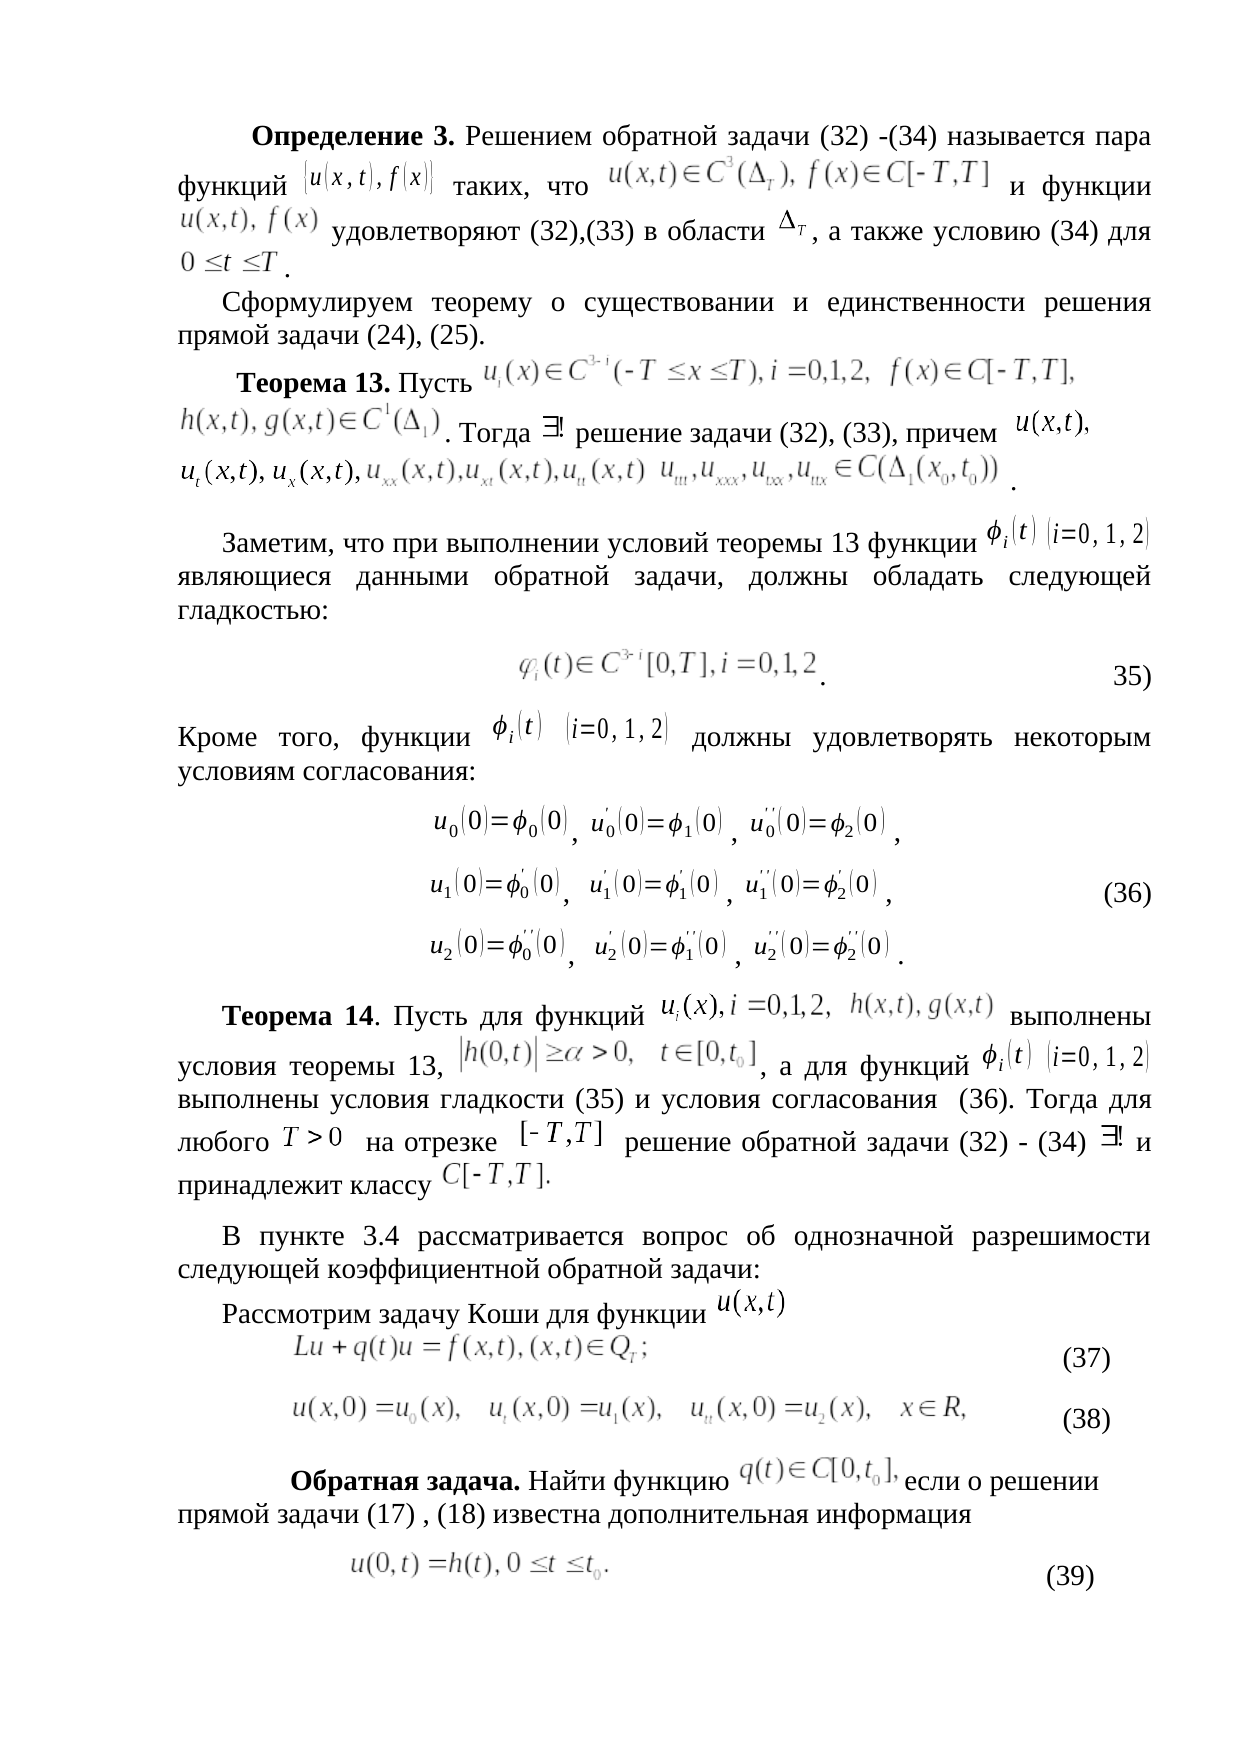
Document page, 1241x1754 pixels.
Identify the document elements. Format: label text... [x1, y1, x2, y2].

text (38) [177, 1391, 1152, 1435]
text Рассмотрим задачу Коши для функции [177, 1285, 1152, 1329]
text Обратная задача. Найти функцию если о решении прямой задачи (17) , (18) известна дополнительная информация [177, 1452, 1152, 1530]
text (37) [177, 1329, 1152, 1374]
text , , , (36) [177, 864, 1152, 909]
text Теорема 13. Пусть . Тогда решение задачи (32), (33), причем . [177, 351, 1152, 497]
text Заметим, что при выполнении условий теоремы 13 функции являющиеся данными обратной задачи, должны обладать следующей гладкостью: [177, 514, 1152, 625]
text Сформулируем теорему о существовании и единственности решения прямой задачи (24), (25). [177, 284, 1152, 351]
text , , , [177, 803, 1152, 848]
text Кроме того, функции должны удовлетворять некоторым условиям согласования: [177, 708, 1152, 787]
text (39) [177, 1547, 1152, 1591]
text , , . [177, 926, 1152, 970]
text Теорема 14. Пусть для функций выполнены условия теоремы 13, , а для функций выполнены условия гладкости (35) и условия согласования (36). Тогда для любого на отрезке решение обратной задачи (32) - (34) и принадлежит классу [177, 987, 1152, 1201]
text В пункте 3.4 рассматривается вопрос об однозначной разрешимости следующей коэффициентной обратной задачи: [177, 1218, 1152, 1285]
text . 35) [177, 642, 1152, 692]
text Определение 3. Решением обратной задачи (32) -(34) называется пара функций таких, что и функции удовлетворяют (32),(33) в области , а также условию (34) для . [177, 118, 1152, 284]
